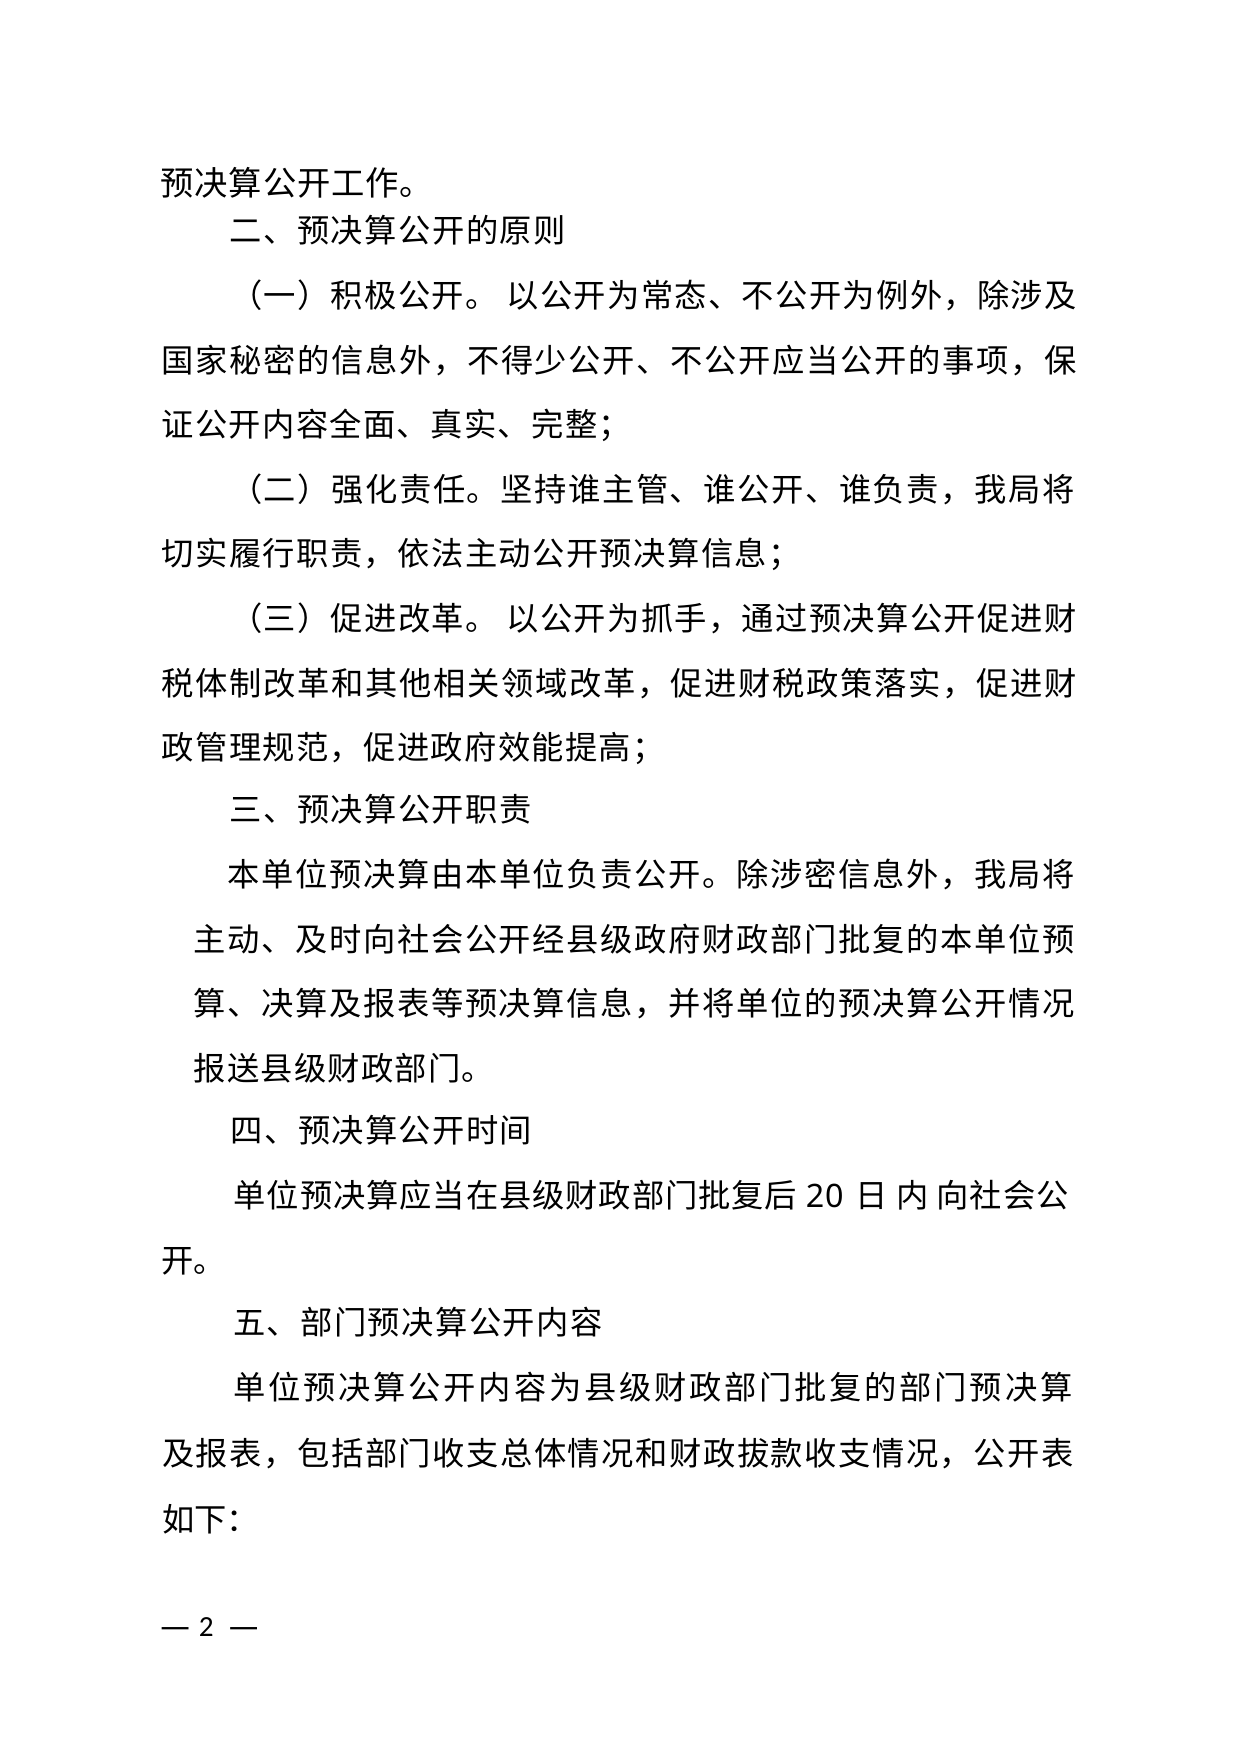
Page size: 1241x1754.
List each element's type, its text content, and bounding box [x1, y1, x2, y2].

text （一）积极公开。 以公开为常态、不公开为例外，除涉及 国家秘密的信息外，不得少公开、不公开应当公开的事项，保 证公开内容全面、真实、完整； [161, 270, 1079, 446]
text （三）促进改革。 以公开为抓手，通过预决算公开促进财 税体制改革和其他相关领域改革，促进财税政策落实，促进财 政管理规范，促进政府效能提高； [162, 593, 1079, 769]
text 单位预决算公开内容为县级财政部门批复的部门预决算 及报表，包括部门收支总体情况和财政拔款收支情况，公开表 如下： [162, 1362, 1079, 1540]
text 四、预决算公开时间 [160, 1107, 1079, 1151]
text 二、预决算公开的原则 [160, 207, 1079, 251]
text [160, 149, 1079, 207]
text 三、预决算公开职责 [160, 786, 1079, 830]
text 本单位预决算由本单位负责公开。除涉密信息外，我局将 主动、及时向社会公开经县级政府财政部门批复的本单位预 算、决算及报表等预决算信息，并将单位的预决算公开情况 报送县级财政部门。 [193, 849, 1079, 1089]
text 五、部门预决算公开内容 [160, 1299, 1079, 1343]
text 单位预决算应当在县级财政部门批复后 20 日 内 向社会公 开。 [162, 1170, 1078, 1281]
text （二）强化责任。坚持谁主管、谁公开、谁负责，我局将 切实履行职责，依法主动公开预决算信息； [161, 464, 1078, 575]
